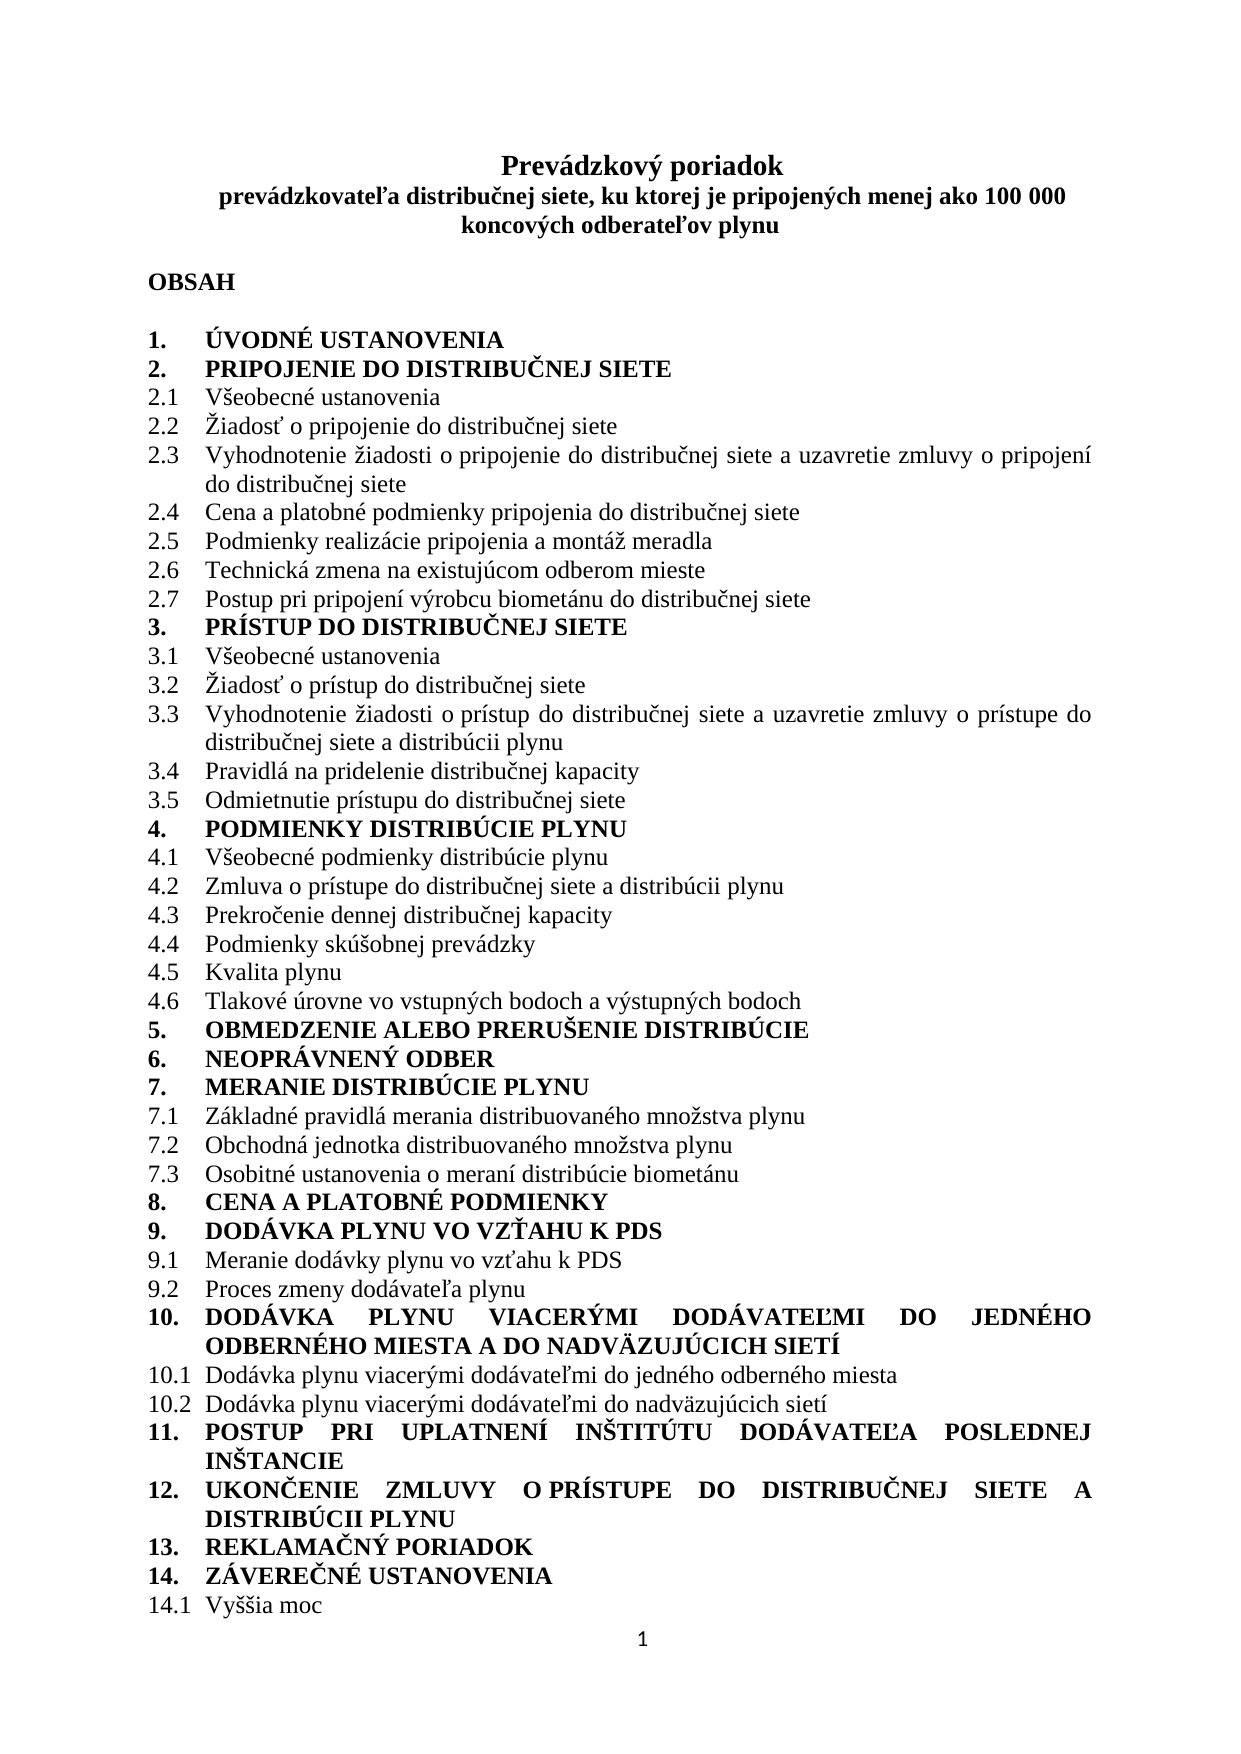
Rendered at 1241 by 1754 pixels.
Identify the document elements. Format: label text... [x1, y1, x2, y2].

list PODMIENKY DISTRIBÚCIE PLYNU [148, 814, 1092, 842]
list Vyhodnotenie žiadosti o pripojenie do distribučnej siete a uzavretie zmluvy o pripojení do distribučnej siete [148, 440, 1092, 497]
list Obchodná jednotka distribuovaného množstva plynu [148, 1130, 1092, 1159]
list ÚVODNÉ USTANOVENIA [148, 325, 1092, 354]
list Podmienky skúšobnej prevádzky [148, 929, 1092, 957]
list Postup pri pripojení výrobcu biometánu do distribučnej siete [148, 584, 1092, 612]
list OBMEDZENIE ALEBO PRERUŠENIE DISTRIBÚCIE [148, 1015, 1092, 1044]
list REKLAMAČNÝ PORIADOK [148, 1532, 1092, 1561]
text OBSAH [148, 267, 1092, 296]
list Podmienky realizácie pripojenia a montáž meradla [148, 526, 1092, 555]
list Meranie dodávky plynu vo vzťahu k PDS [148, 1245, 1092, 1274]
list Vyhodnotenie žiadosti o prístup do distribučnej siete a uzavretie zmluvy o prístupe do distribučnej siete a distribúcii plynu [148, 699, 1092, 756]
list NEOPRÁVNENÝ ODBER [148, 1044, 1092, 1072]
list Dodávka plynu VO VZŤahu k PDS [148, 1216, 1092, 1245]
list DODÁVKA PLYNU VIACERÝMI DODÁVATEĽMI DO JEDNÉHO ODBERNÉHO MIESTA A DO NADVÄZUJÚCICH SIETÍ [148, 1302, 1092, 1360]
list Tlakové úrovne vo vstupných bodoch a výstupných bodoch [148, 986, 1092, 1015]
list Všeobecné ustanovenia [148, 382, 1092, 411]
list Základné pravidlá merania distribuovaného množstva plynu [148, 1101, 1092, 1130]
list Prekročenie dennej distribučnej kapacity [148, 900, 1092, 929]
list Zmluva o prístupe do distribučnej siete a distribúcii plynu [148, 871, 1092, 900]
list Dodávka plynu viacerými dodávateľmi do jedného odberného miesta [148, 1360, 1092, 1389]
list Žiadosť o prístup do distribučnej siete [148, 670, 1092, 699]
list Kvalita plynu [148, 957, 1092, 986]
list Všeobecné podmienky distribúcie plynu [148, 842, 1092, 871]
list Cena a platobné podmienky pripojenia do distribučnej siete [148, 497, 1092, 526]
list Osobitné ustanovenia o meraní distribúcie biometánu [148, 1159, 1092, 1187]
list Všeobecné ustanovenia [148, 641, 1092, 670]
list POSTUP PRI UPLATNENÍ INŠTITÚTU DODÁVATEĽA POSLEDNEJ INŠTANCIE [148, 1417, 1092, 1475]
list ZÁVEREČNÉ USTANOVENIA [148, 1561, 1092, 1590]
list CENA A PLATOBNÉ PODMIENKY [148, 1187, 1092, 1216]
list MERANIE DISTRIBÚCIE PLYNU [148, 1072, 1092, 1101]
list Odmietnutie prístupu do distribučnej siete [148, 785, 1092, 814]
list Technická zmena na existujúcom odberom mieste [148, 555, 1092, 584]
text prevádzkovateľa distribučnej siete, ku ktorej je pripojených menej ako 100 000 koncových odberateľov plynu [148, 181, 1092, 239]
list Žiadosť o pripojenie do distribučnej siete [148, 411, 1092, 440]
list PRIPOJENIE DO DISTRIBUČNEJ SIETE [148, 354, 1092, 382]
list Proces zmeny dodávateľa plynu [148, 1274, 1092, 1302]
list Pravidlá na pridelenie distribučnej kapacity [148, 756, 1092, 785]
list Vyššia moc [148, 1590, 1092, 1619]
list PRÍSTUP DO DISTRIBUČNEJ SIETE [148, 612, 1092, 641]
text Prevádzkový poriadok [148, 148, 1092, 181]
list Dodávka plynu viacerými dodávateľmi do nadväzujúcich sietí [148, 1389, 1092, 1417]
list Ukončenie zmluvy o PRÍSTUPE DO DISTRIBUČNEJ SIETE A distribúcii plynu [148, 1475, 1092, 1532]
